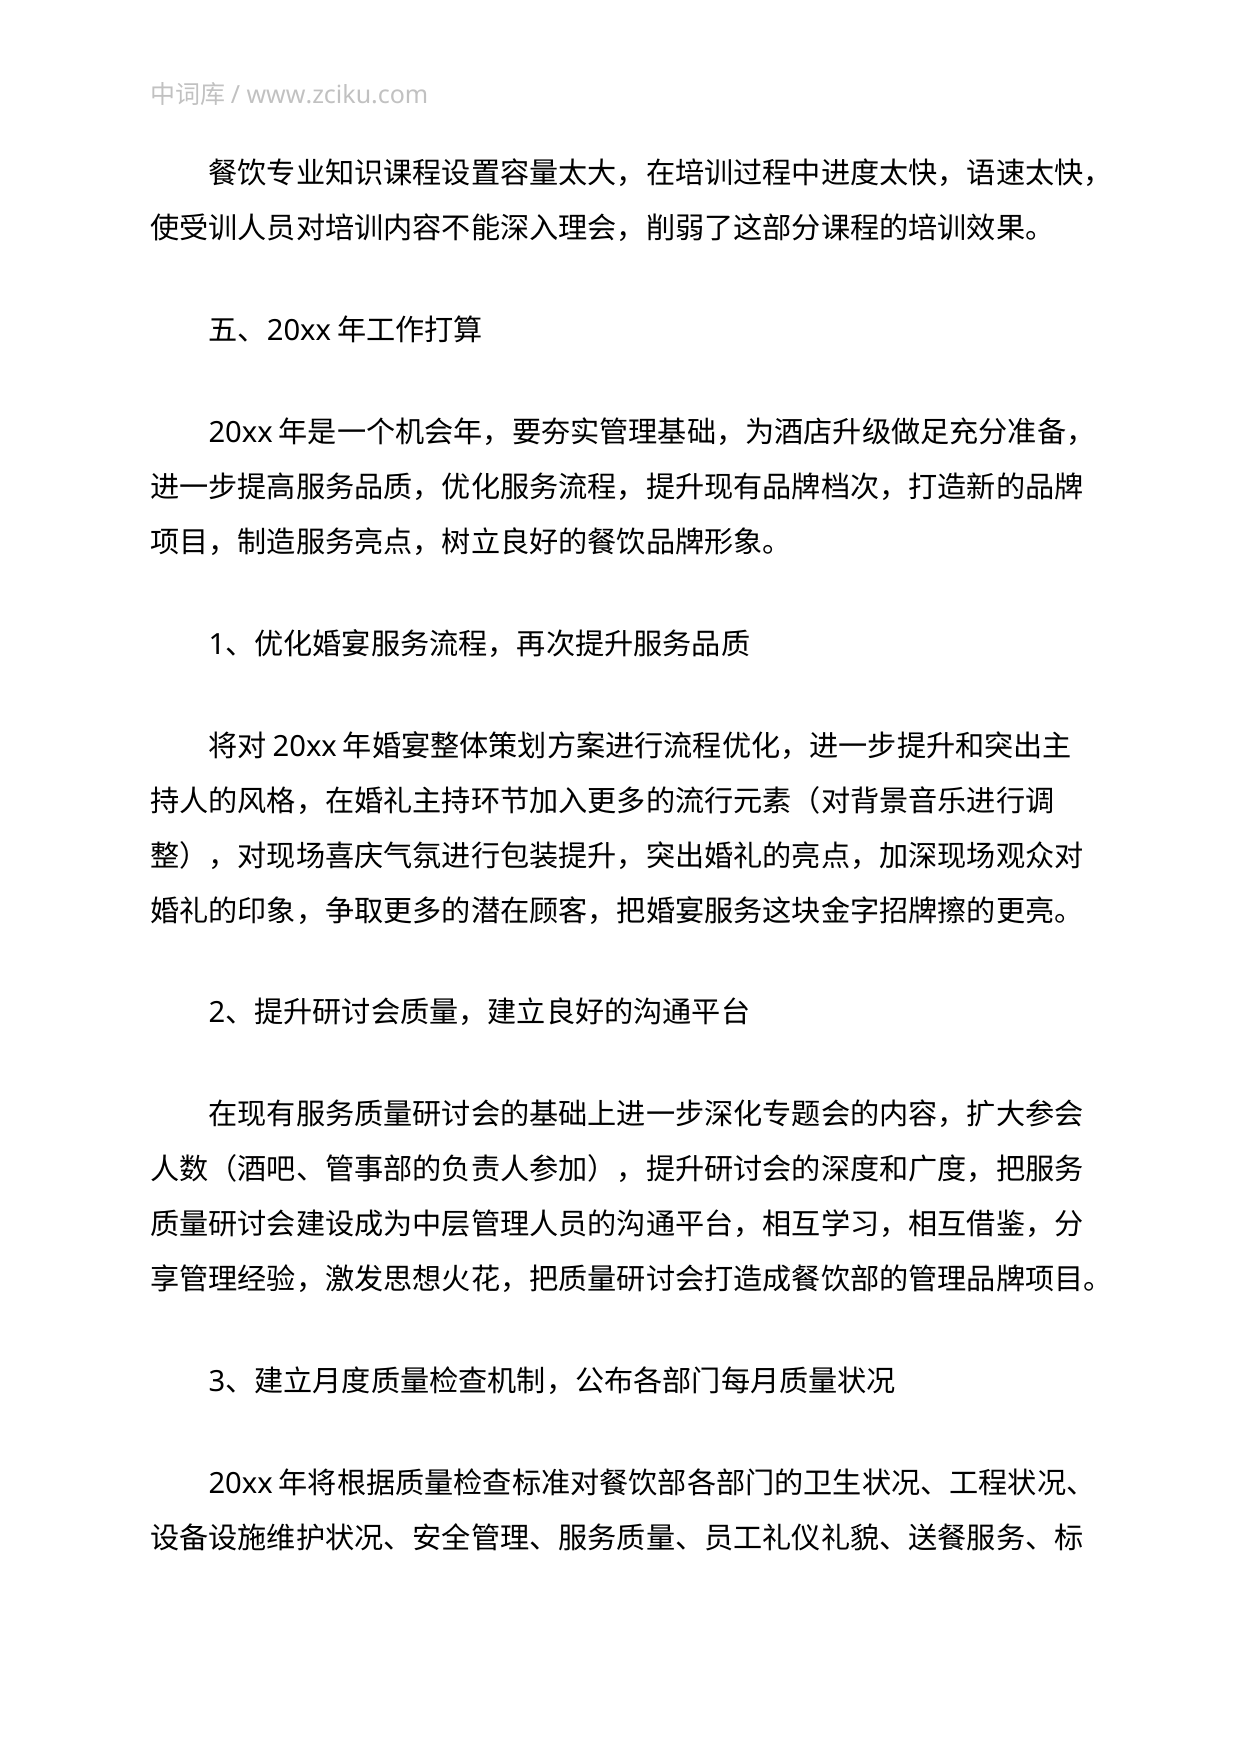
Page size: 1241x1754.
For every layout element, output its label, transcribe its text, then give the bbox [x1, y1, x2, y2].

text 2、提升研讨会质量，建立良好的沟通平台 [150, 989, 1090, 1031]
text 将对20xx年婚宴整体策划方案进行流程优化，进一步提升和突出主持人的风格，在婚礼主持环节加入更多的流行元素（对背景音乐进行调整），对现场喜庆气氛进行包装提升，突出婚礼的亮点，加深现场观众对婚礼的印象，争取更多的潜在顾客，把婚宴服务这块金字招牌擦的更亮。 [150, 722, 1090, 929]
text 3、建立月度质量检查机制，公布各部门每月质量状况 [150, 1357, 1090, 1400]
text 餐饮专业知识课程设置容量太大，在培训过程中进度太快，语速太快，使受训人员对培训内容不能深入理会，削弱了这部分课程的培训效果。 [150, 150, 1090, 247]
text 20xx年是一个机会年，要夯实管理基础，为酒店升级做足充分准备，进一步提高服务品质，优化服务流程，提升现有品牌档次，打造新的品牌项目，制造服务亮点，树立良好的餐饮品牌形象。 [150, 409, 1090, 561]
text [150, 1459, 1090, 1557]
text 五、20xx年工作打算 [150, 307, 1090, 349]
text 1、优化婚宴服务流程，再次提升服务品质 [150, 620, 1090, 663]
text 在现有服务质量研讨会的基础上进一步深化专题会的内容，扩大参会人数（酒吧、管事部的负责人参加），提升研讨会的深度和广度，把服务质量研讨会建设成为中层管理人员的沟通平台，相互学习，相互借鉴，分享管理经验，激发思想火花，把质量研讨会打造成餐饮部的管理品牌项目。 [150, 1091, 1090, 1298]
